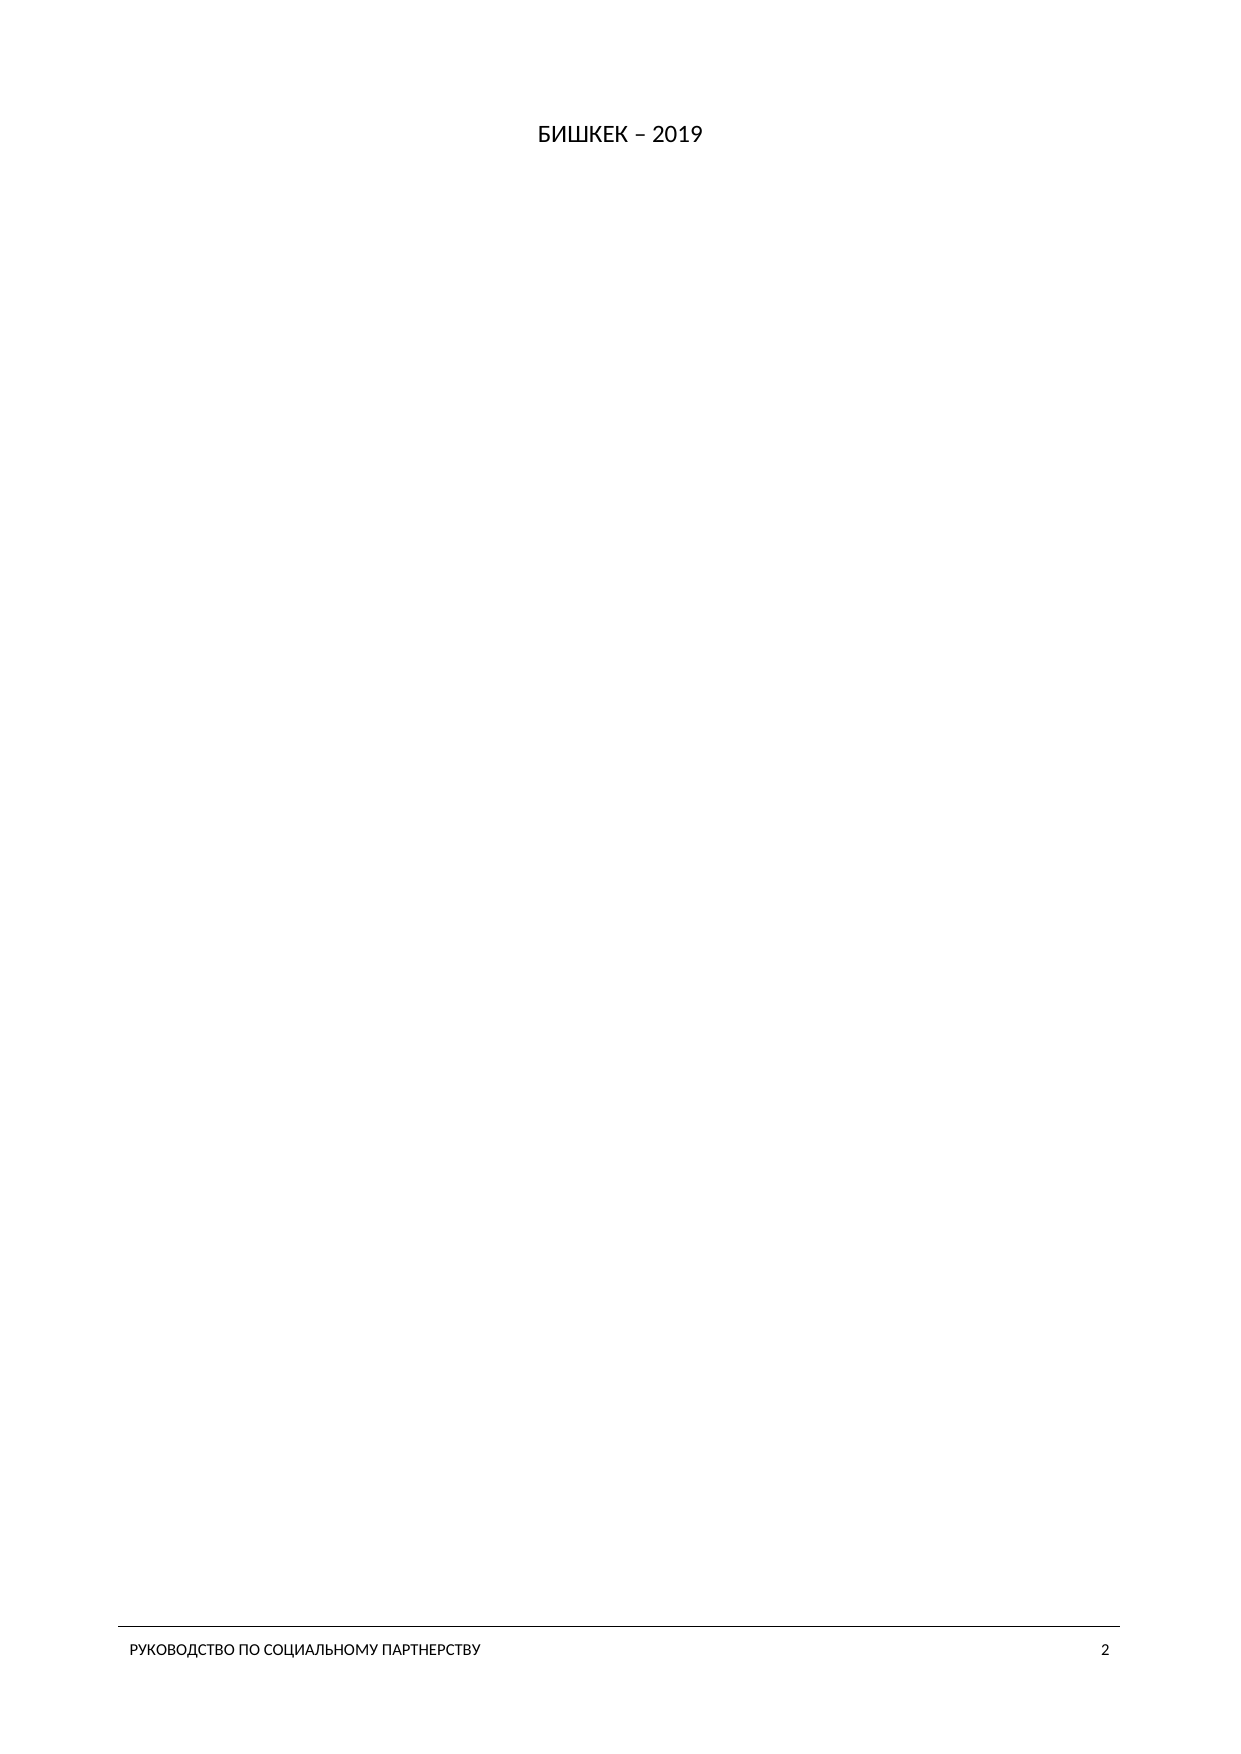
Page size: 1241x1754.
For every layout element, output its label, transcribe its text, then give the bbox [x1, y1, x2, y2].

text БИШКЕК – 2019 [118, 118, 1122, 149]
